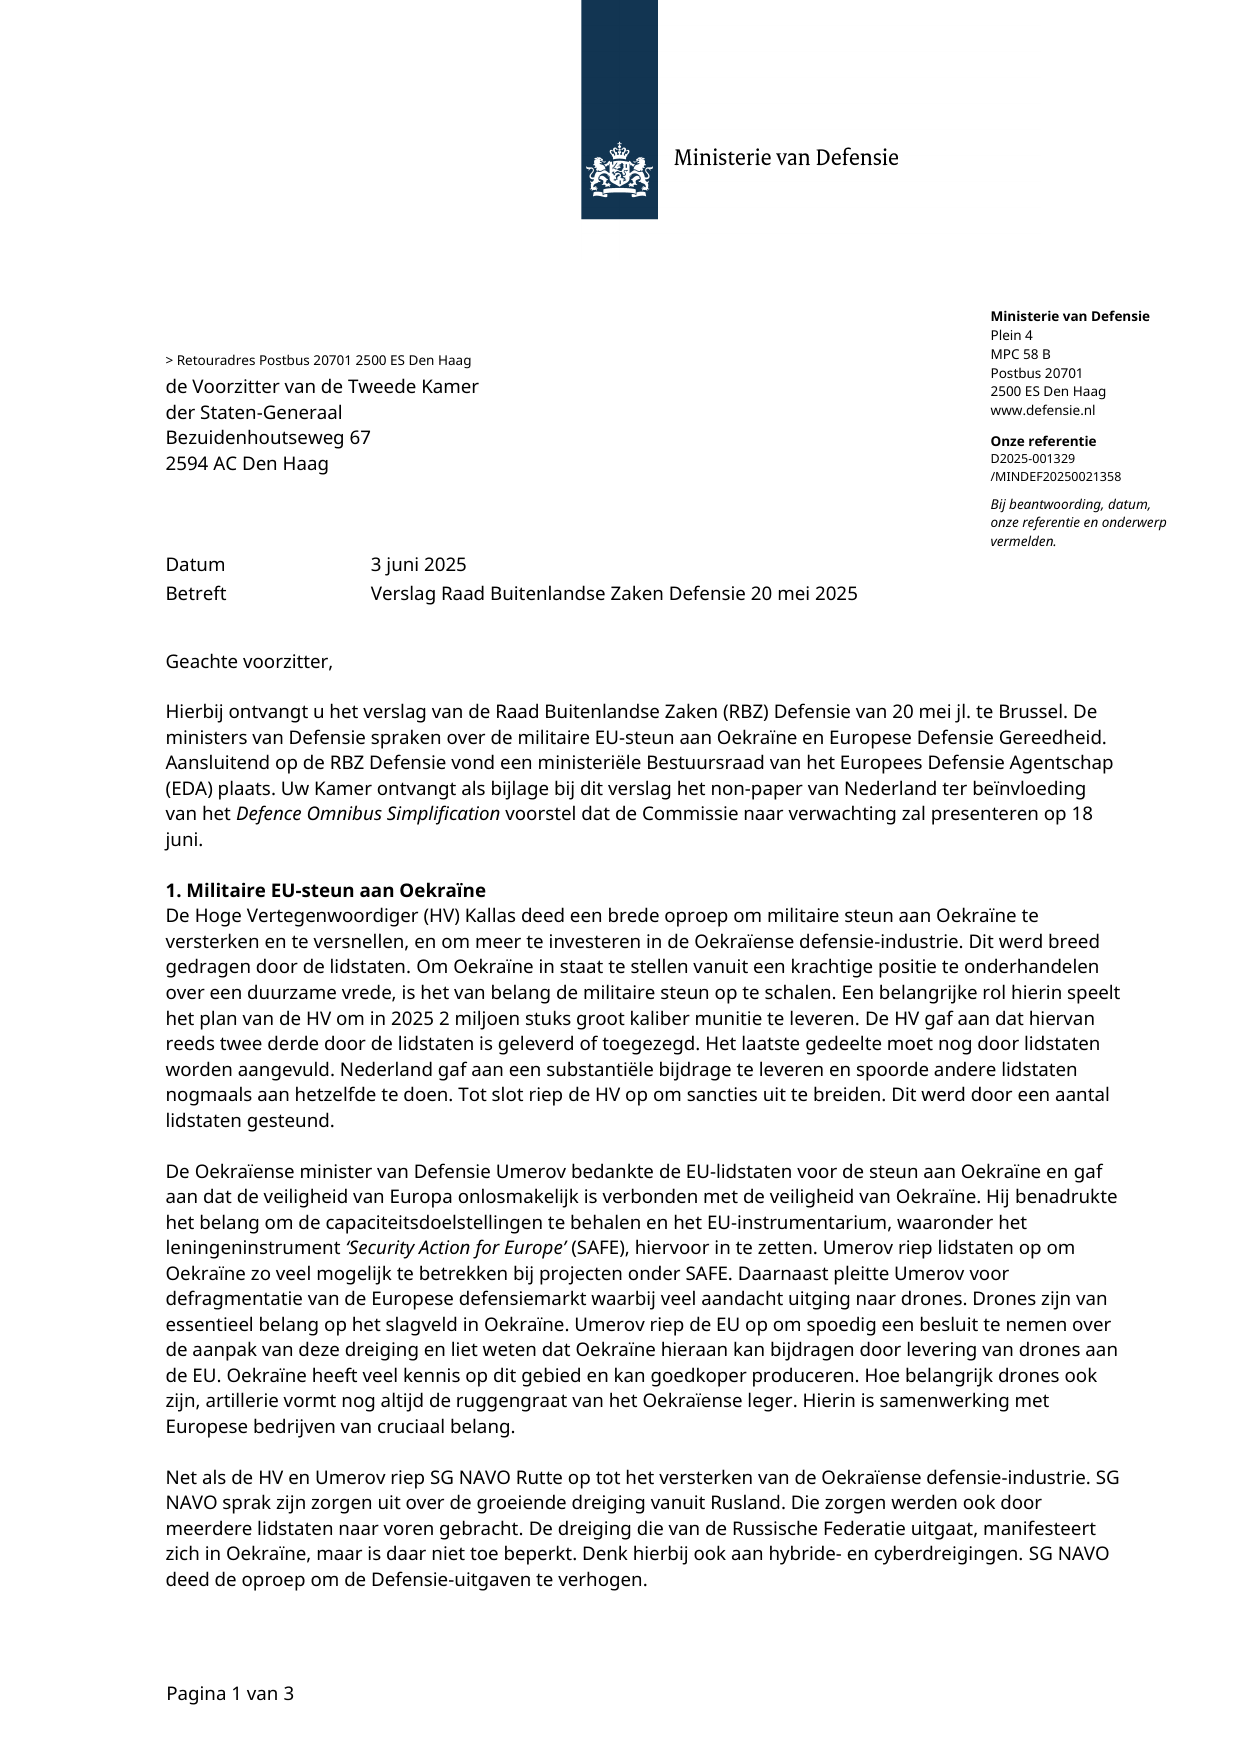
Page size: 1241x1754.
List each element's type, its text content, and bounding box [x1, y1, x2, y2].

text De Oekraïense minister van Defensie Umerov bedankte de EU-lidstaten voor de steun aan Oekraïne en gaf aan dat de veiligheid van Europa onlosmakelijk is verbonden met de veiligheid van Oekraïne. Hij benadrukte het belang om de capaciteitsdoelstellingen te behalen en het EU-instrumentarium, waaronder het leningeninstrument ‘Security Action for Europe’ (SAFE), hiervoor in te zetten. Umerov riep lidstaten op om Oekraïne zo veel mogelijk te betrekken bij projecten onder SAFE. Daarnaast pleitte Umerov voor defragmentatie van de Europese defensiemarkt waarbij veel aandacht uitging naar drones. Drones zijn van essentieel belang op het slagveld in Oekraïne. Umerov riep de EU op om spoedig een besluit te nemen over de aanpak van deze dreiging en liet weten dat Oekraïne hieraan kan bijdragen door levering van drones aan de EU. Oekraïne heeft veel kennis op dit gebied en kan goedkoper produceren. Hoe belangrijk drones ook zijn, artillerie vormt nog altijd de ruggengraat van het Oekraïense leger. Hierin is samenwerking met Europese bedrijven van cruciaal belang. [165, 1158, 1122, 1439]
table_cell Datum [165, 551, 371, 581]
picture [581, 0, 1041, 260]
text Net als de HV en Umerov riep SG NAVO Rutte op tot het versterken van de Oekraïense defensie-industrie. SG NAVO sprak zijn zorgen uit over de groeiende dreiging vanuit Rusland. Die zorgen werden ook door meerdere lidstaten naar voren gebracht. De dreiging die van de Russische Federatie uitgaat, manifesteert zich in Oekraïne, maar is daar niet toe beperkt. Denk hierbij ook aan hybride- en cyberdreigingen. SG NAVO deed de oproep om de Defensie-uitgaven te verhogen. [165, 1464, 1122, 1592]
table_header > Retouradres Postbus 20701 2500 ES Den Haag [165, 344, 977, 373]
text Hierbij ontvangt u het verslag van de Raad Buitenlandse Zaken (RBZ) Defensie van 20 mei jl. te Brussel. De ministers van Defensie spraken over de militaire EU-steun aan Oekraïne en Europese Defensie Gereedheid. Aansluitend op de RBZ Defensie vond een ministeriële Bestuursraad van het Europees Defensie Agentschap (EDA) plaats. Uw Kamer ontvangt als bijlage bij dit verslag het non-paper van Nederland ter beïnvloeding van het Defence Omnibus Simplification voorstel dat de Commissie naar verwachting zal presenteren op 18 juni. [165, 698, 1122, 852]
text De Hoge Vertegenwoordiger (HV) Kallas deed een brede oproep om militaire steun aan Oekraïne te versterken en te versnellen, en om meer te investeren in de Oekraïense defensie-industrie. Dit werd breed gedragen door de lidstaten. Om Oekraïne in staat te stellen vanuit een krachtige positie te onderhandelen over een duurzame vrede, is het van belang de militaire steun op te schalen. Een belangrijke rol hierin speelt het plan van de HV om in 2025 2 miljoen stuks groot kaliber munitie te leveren. De HV gaf aan dat hiervan reeds twee derde door de lidstaten is geleverd of toegezegd. Het laatste gedeelte moet nog door lidstaten worden aangevuld. Nederland gaf aan een substantiële bijdrage te leveren en spoorde andere lidstaten nogmaals aan hetzelfde te doen. Tot slot riep de HV op om sancties uit te breiden. Dit werd door een aantal lidstaten gesteund. [165, 903, 1122, 1132]
table_cell Betreft [165, 581, 371, 610]
text 1. Militaire EU-steun aan Oekraïne [165, 877, 1122, 903]
text Geachte voorzitter, [165, 648, 1122, 673]
table_cell 3 juni 2025 [371, 551, 977, 581]
table_cell Verslag Raad Buitenlandse Zaken Defensie 20 mei 2025 [371, 581, 977, 610]
table_cell de Voorzitter van de Tweede Kamer der Staten-Generaal Bezuidenhoutseweg 67 2594 AC Den Haag [165, 374, 977, 551]
